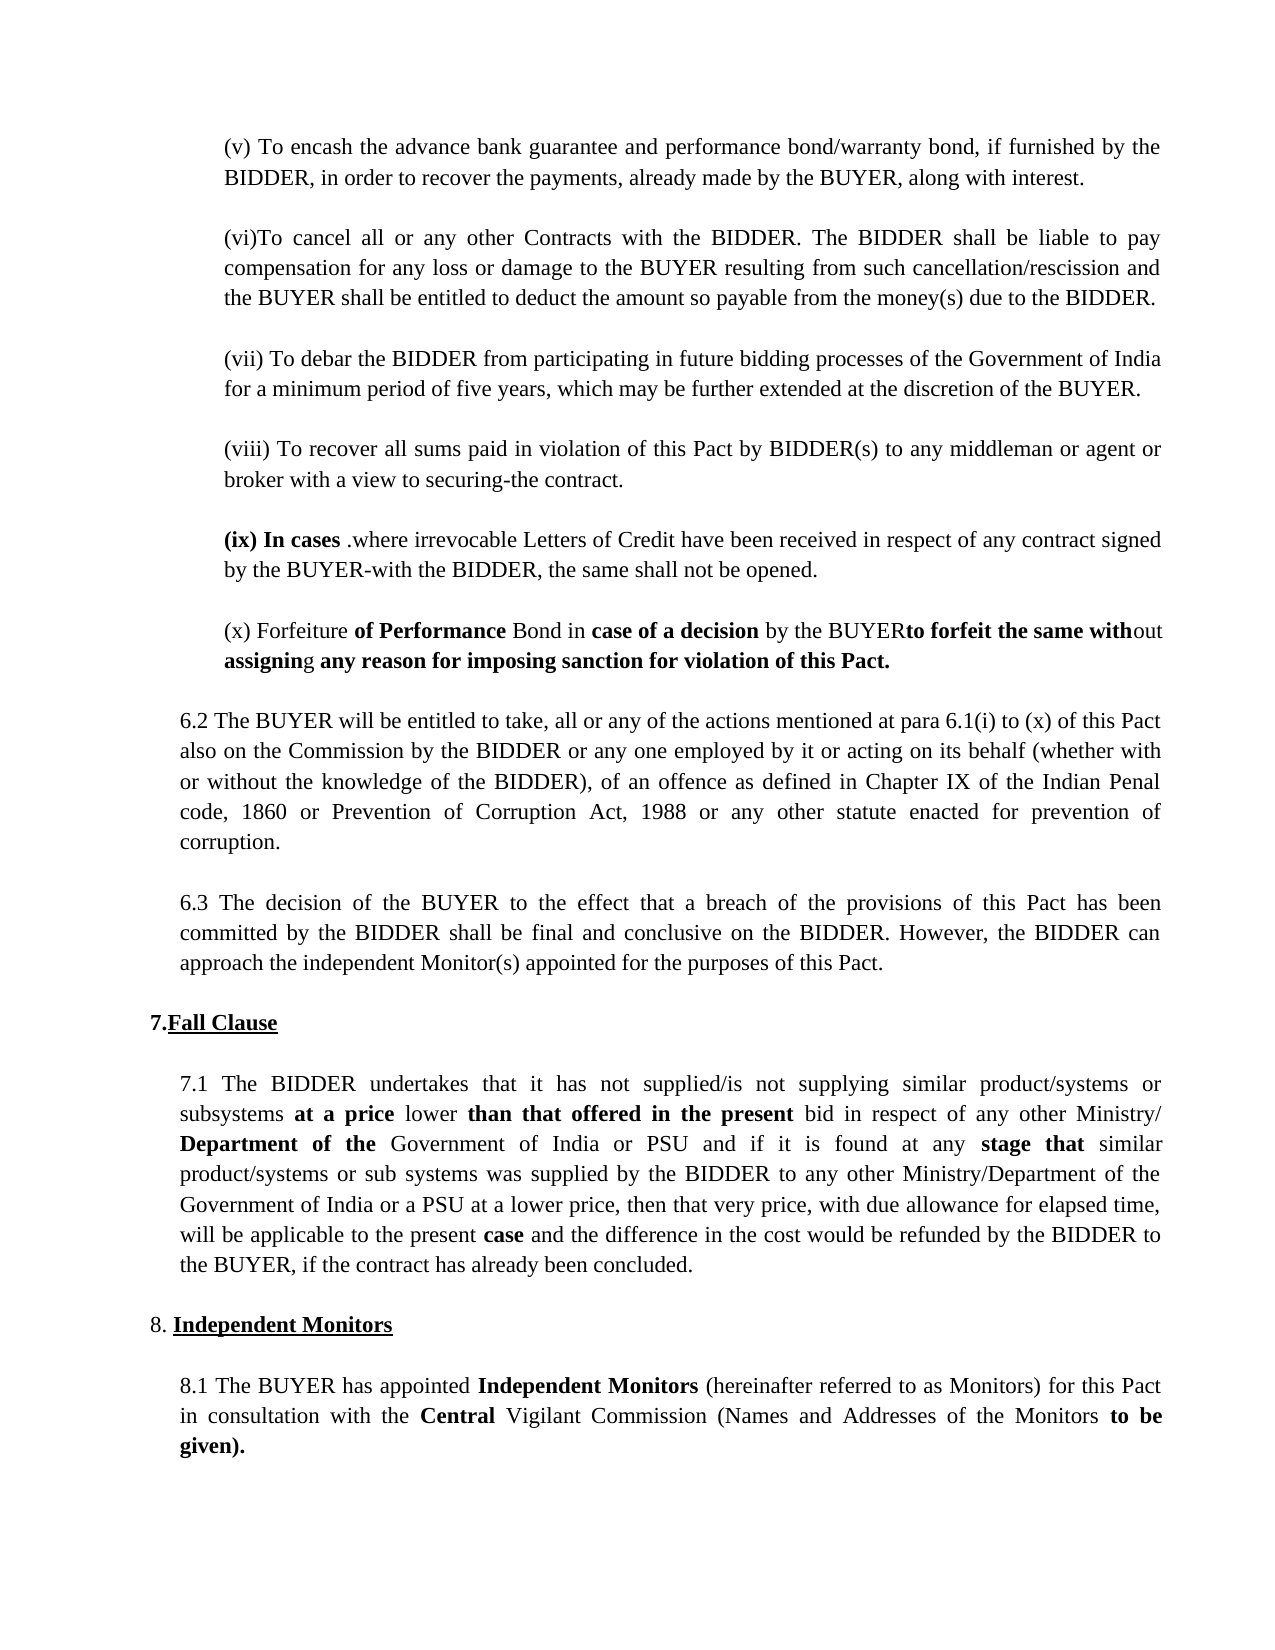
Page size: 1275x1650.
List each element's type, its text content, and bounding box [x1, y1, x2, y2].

text (vi)To cancel all or any other Contracts with the BIDDER. The BIDDER shall be liable to pay compensation for any loss or damage to the BUYER resulting from such cancellation/rescission and the BUYER shall be entitled to deduct the amount so payable from the money(s) due to the BIDDER. [224, 224, 1162, 311]
text (viii) To recover all sums paid in violation of this Pact by BIDDER(s) to any middleman or agent or broker with a view to securing-the contract. [224, 435, 1162, 492]
text 7.Fall Clause [150, 1009, 1162, 1036]
text 8. Independent Monitors [150, 1311, 1162, 1338]
text 7.1 The BIDDER undertakes that it has not supplied/is not supplying similar product/systems or subsystems at a price lower than that offered in the present bid in respect of any other Ministry/ Department of the Government of India or PSU and if it is found at any stage that similar product/systems or sub systems was supplied by the BIDDER to any other Ministry/Department of the Government of India or a PSU at a lower price, then that very price, with due allowance for elapsed time, will be applicable to the present case and the difference in the cost would be refunded by the BIDDER to the BUYER, if the contract has already been concluded. [179, 1070, 1162, 1277]
text 6.2 The BUYER will be entitled to take, all or any of the actions mentioned at para 6.1(i) to (x) of this Pact also on the Commission by the BIDDER or any one employed by it or acting on its behalf (whether with or without the knowledge of the BIDDER), of an offence as defined in Chapter IX of the Indian Penal code, 1860 or Prevention of Corruption Act, 1988 or any other statute enacted for prevention of corruption. [179, 707, 1162, 854]
text (v) To encash the advance bank guarantee and performance bond/warranty bond, if furnished by the BIDDER, in order to recover the payments, already made by the BUYER, along with interest. [224, 133, 1162, 190]
text (ix) In cases .where irrevocable Letters of Credit have been received in respect of any contract signed by the BUYER-with the BIDDER, the same shall not be opened. [224, 526, 1162, 583]
text 8.1 The BUYER has appointed Independent Monitors (hereinafter referred to as Monitors) for this Pact in consultation with the Central Vigilant Commission (Names and Addresses of the Monitors to be given). [179, 1372, 1162, 1459]
text (vii) To debar the BIDDER from participating in future bidding processes of the Government of India for a minimum period of five years, which may be further extended at the discretion of the BUYER. [224, 345, 1162, 401]
text (x) Forfeiture of Performance Bond in case of a decision by the BUYERto forfeit the same without assigning any reason for imposing sanction for violation of this Pact. [224, 617, 1162, 673]
text 6.3 The decision of the BUYER to the effect that a breach of the provisions of this Pact has been committed by the BIDDER shall be final and conclusive on the BIDDER. However, the BIDDER can approach the independent Monitor(s) appointed for the purposes of this Pact. [179, 888, 1162, 975]
